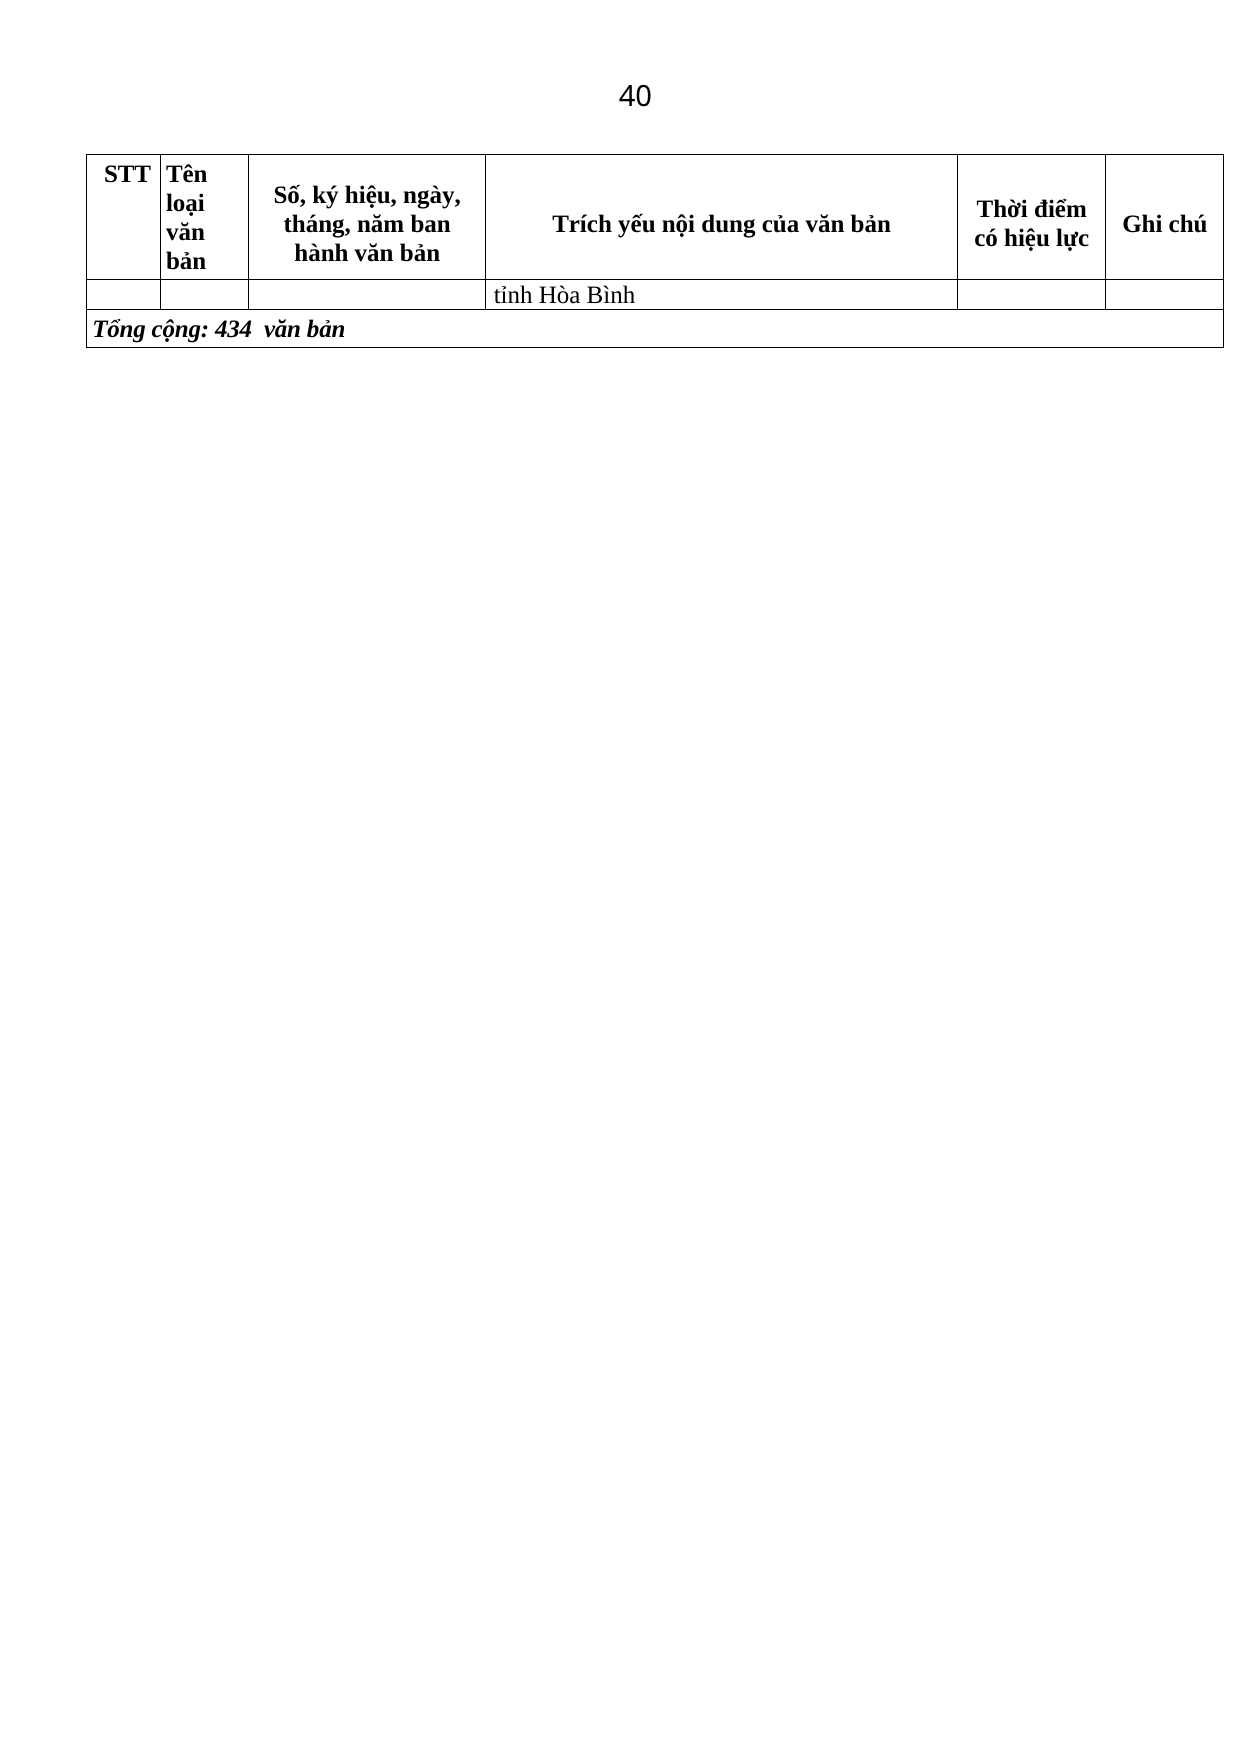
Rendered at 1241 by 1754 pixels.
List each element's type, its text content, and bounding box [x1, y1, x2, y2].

table_header Tên loại văn bản [161, 155, 248, 279]
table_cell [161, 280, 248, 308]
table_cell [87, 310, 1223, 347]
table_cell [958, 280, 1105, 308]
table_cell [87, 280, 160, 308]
table_header STT [87, 155, 160, 279]
table_header Thời điểm có hiệu lực [958, 155, 1105, 279]
table_header Ghi chú [1106, 155, 1223, 279]
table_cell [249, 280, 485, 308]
table_header Trích yếu nội dung của văn bản [486, 155, 957, 279]
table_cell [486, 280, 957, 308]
table_header Số, ký hiệu, ngày, tháng, năm ban hành văn bản [249, 155, 485, 279]
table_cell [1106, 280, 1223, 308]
